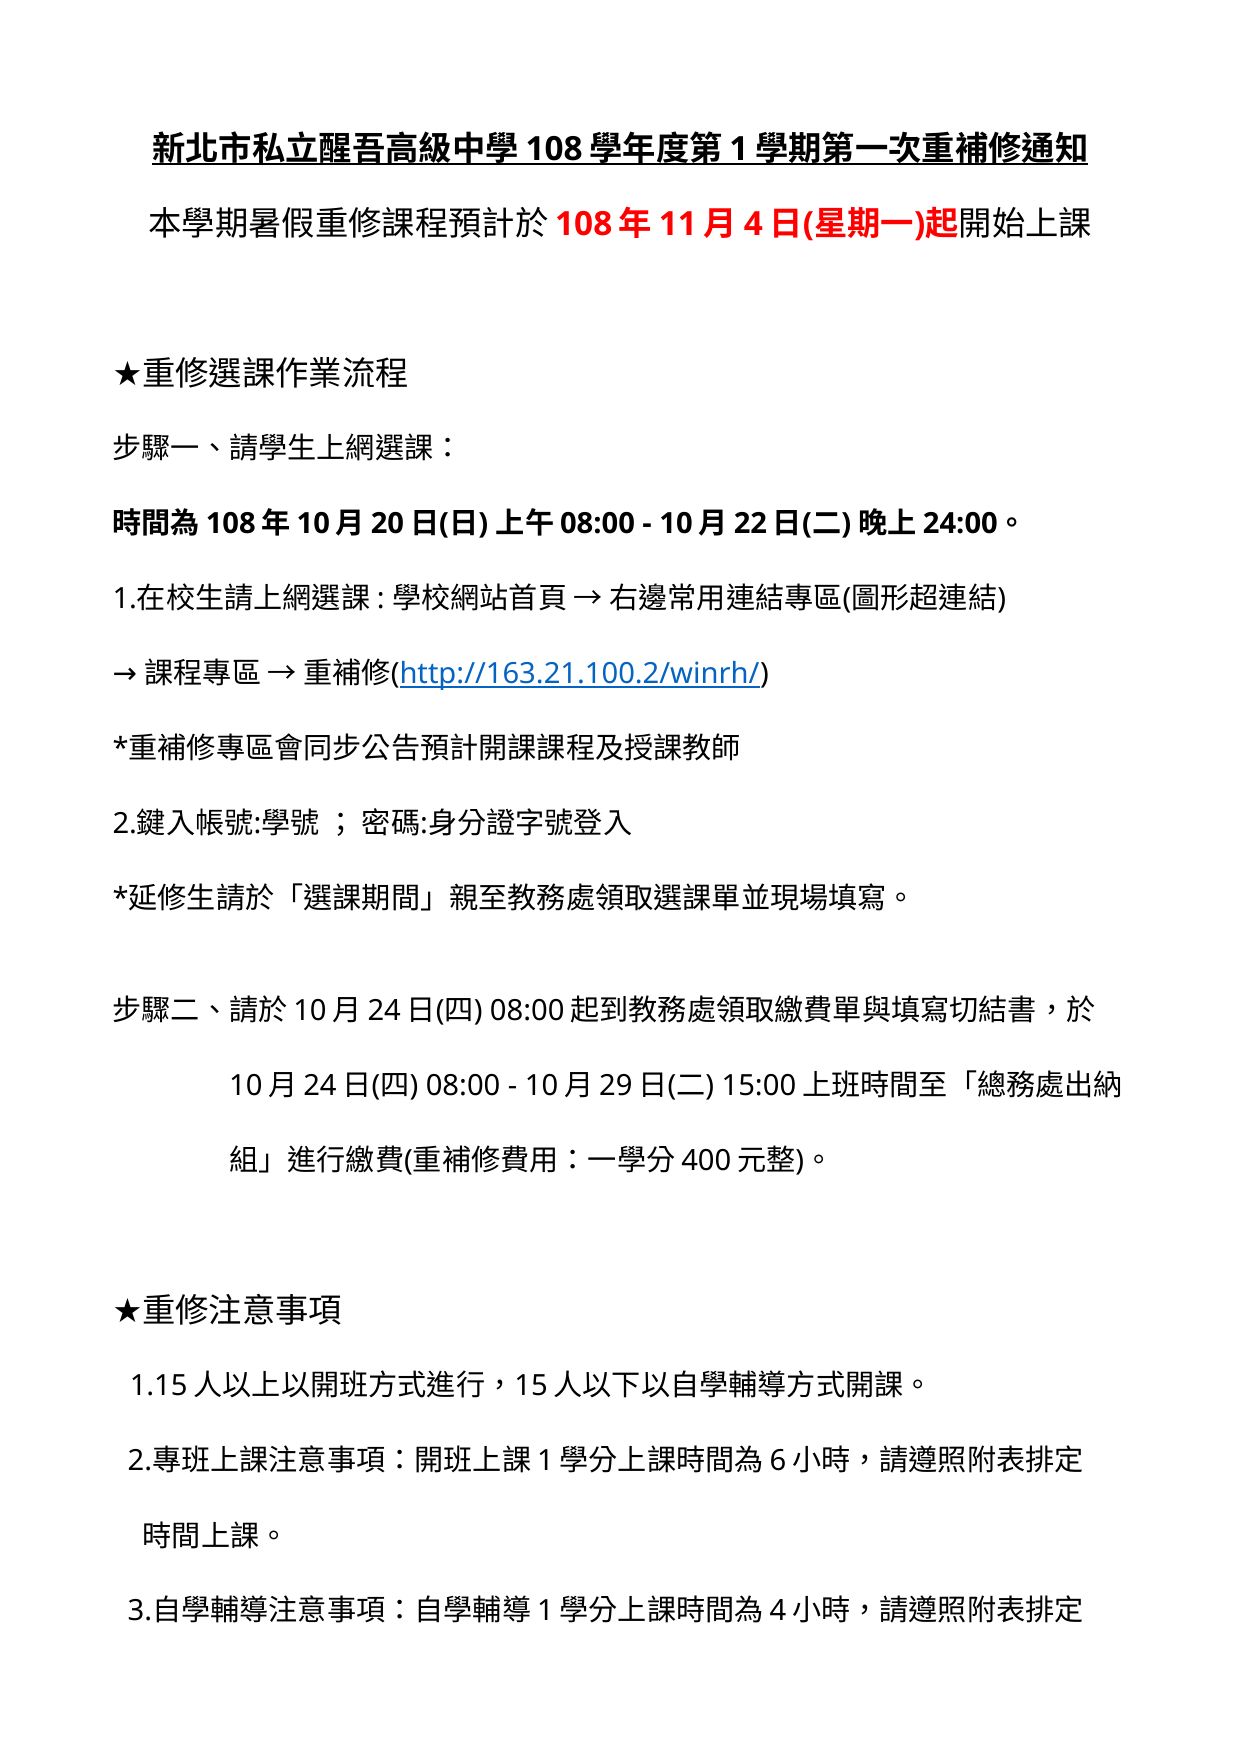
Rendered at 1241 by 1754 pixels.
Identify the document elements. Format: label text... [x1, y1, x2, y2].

text 新北市私立醒吾高級中學108學年度第1學期第一次重補修通知 [112, 108, 1128, 183]
text ★重修注意事項 [112, 1271, 1128, 1346]
text 2.鍵入帳號:學號 ； 密碼:身分證字號登入 *延修生請於「選課期間」親至教務處領取選課單並現場填寫。 [112, 783, 1128, 971]
text 3.自學輔導注意事項：自學輔導1學分上課時間為4小時，請遵照附表排定 [112, 1571, 1128, 1646]
text 1.15人以上以開班方式進行，15人以下以自學輔導方式開課。 [112, 1346, 1128, 1421]
text ★重修選課作業流程 [112, 333, 1128, 408]
text 步驟一、請學生上網選課： 時間為108年10月20日(日) 上午08:00 - 10月22日(二) 晚上24:00。 [112, 408, 1128, 558]
text 時間上課。 [112, 1496, 1128, 1571]
text 步驟二、請於10月24日(四) 08:00起到教務處領取繳費單與填寫切結書，於10月24日(四) 08:00 - 10月29日(二) 15:00上班時間至「總務處出納組」進行繳費(重補修費用：一學分400元整)。 [112, 971, 1128, 1196]
text 2.專班上課注意事項：開班上課1學分上課時間為6小時，請遵照附表排定 [112, 1421, 1128, 1496]
text 1.在校生請上網選課 : 學校網站首頁 → 右邊常用連結專區(圖形超連結) → 課程專區 → 重補修(http://163.21.100.2/winrh/) *重補修專區會同步公告預計開課課程及授課教師 [112, 558, 1128, 783]
text 本學期暑假重修課程預計於108年11月4日(星期一)起開始上課 [112, 183, 1128, 258]
